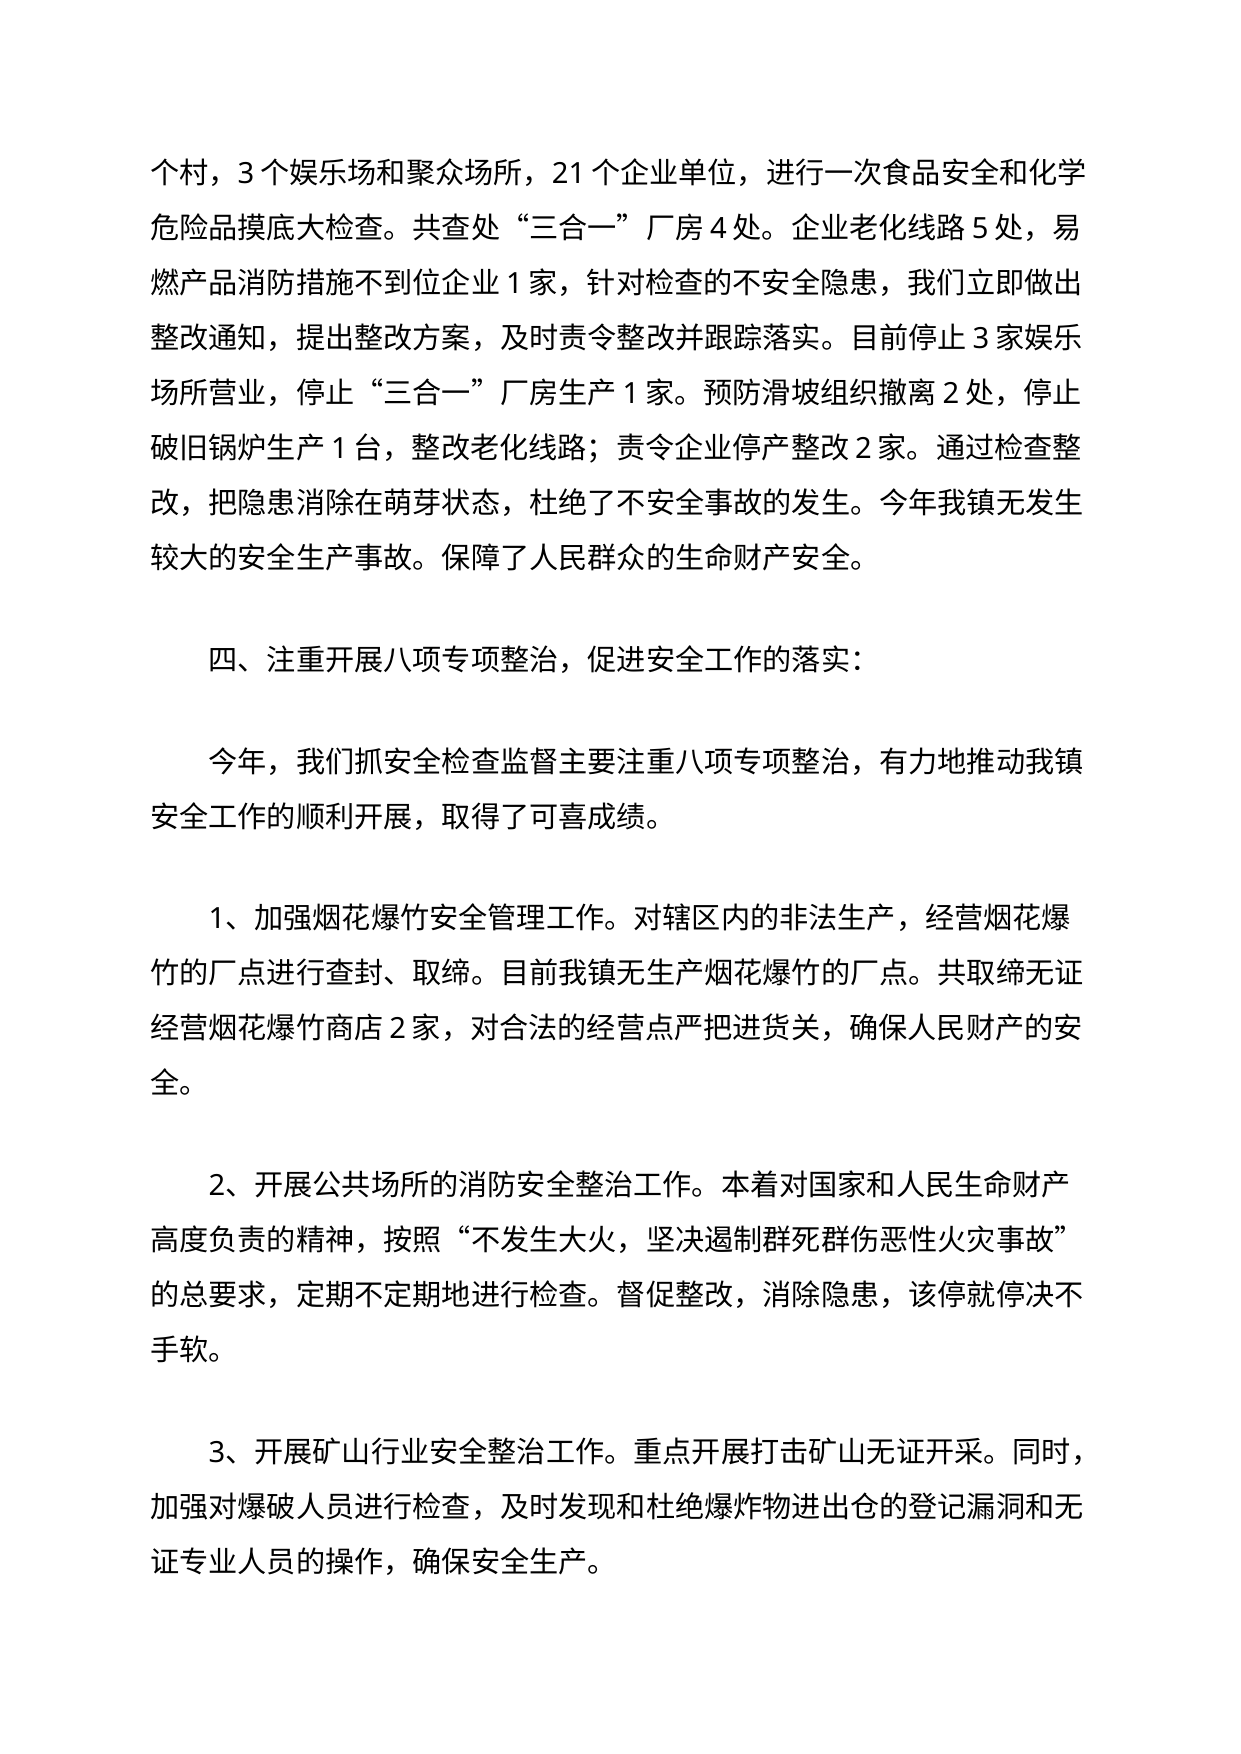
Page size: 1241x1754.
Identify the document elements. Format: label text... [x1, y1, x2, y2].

text 1、加强烟花爆竹安全管理工作。对辖区内的非法生产，经营烟花爆竹的厂点进行查封、取缔。目前我镇无生产烟花爆竹的厂点。共取缔无证经营烟花爆竹商店2家，对合法的经营点严把进货关，确保人民财产的安全。 [150, 895, 1090, 1102]
text 四、注重开展八项专项整治，促进安全工作的落实： [150, 637, 1090, 679]
text 今年，我们抓安全检查监督主要注重八项专项整治，有力地推动我镇安全工作的顺利开展，取得了可喜成绩。 [150, 738, 1090, 836]
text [150, 150, 1090, 577]
text 3、开展矿山行业安全整治工作。重点开展打击矿山无证开采。同时，加强对爆破人员进行检查，及时发现和杜绝爆炸物进出仓的登记漏洞和无证专业人员的操作，确保安全生产。 [150, 1428, 1090, 1581]
text 2、开展公共场所的消防安全整治工作。本着对国家和人民生命财产高度负责的精神，按照“不发生大火，坚决遏制群死群伤恶性火灾事故”的总要求，定期不定期地进行检查。督促整改，消除隐患，该停就停决不手软。 [150, 1162, 1090, 1369]
